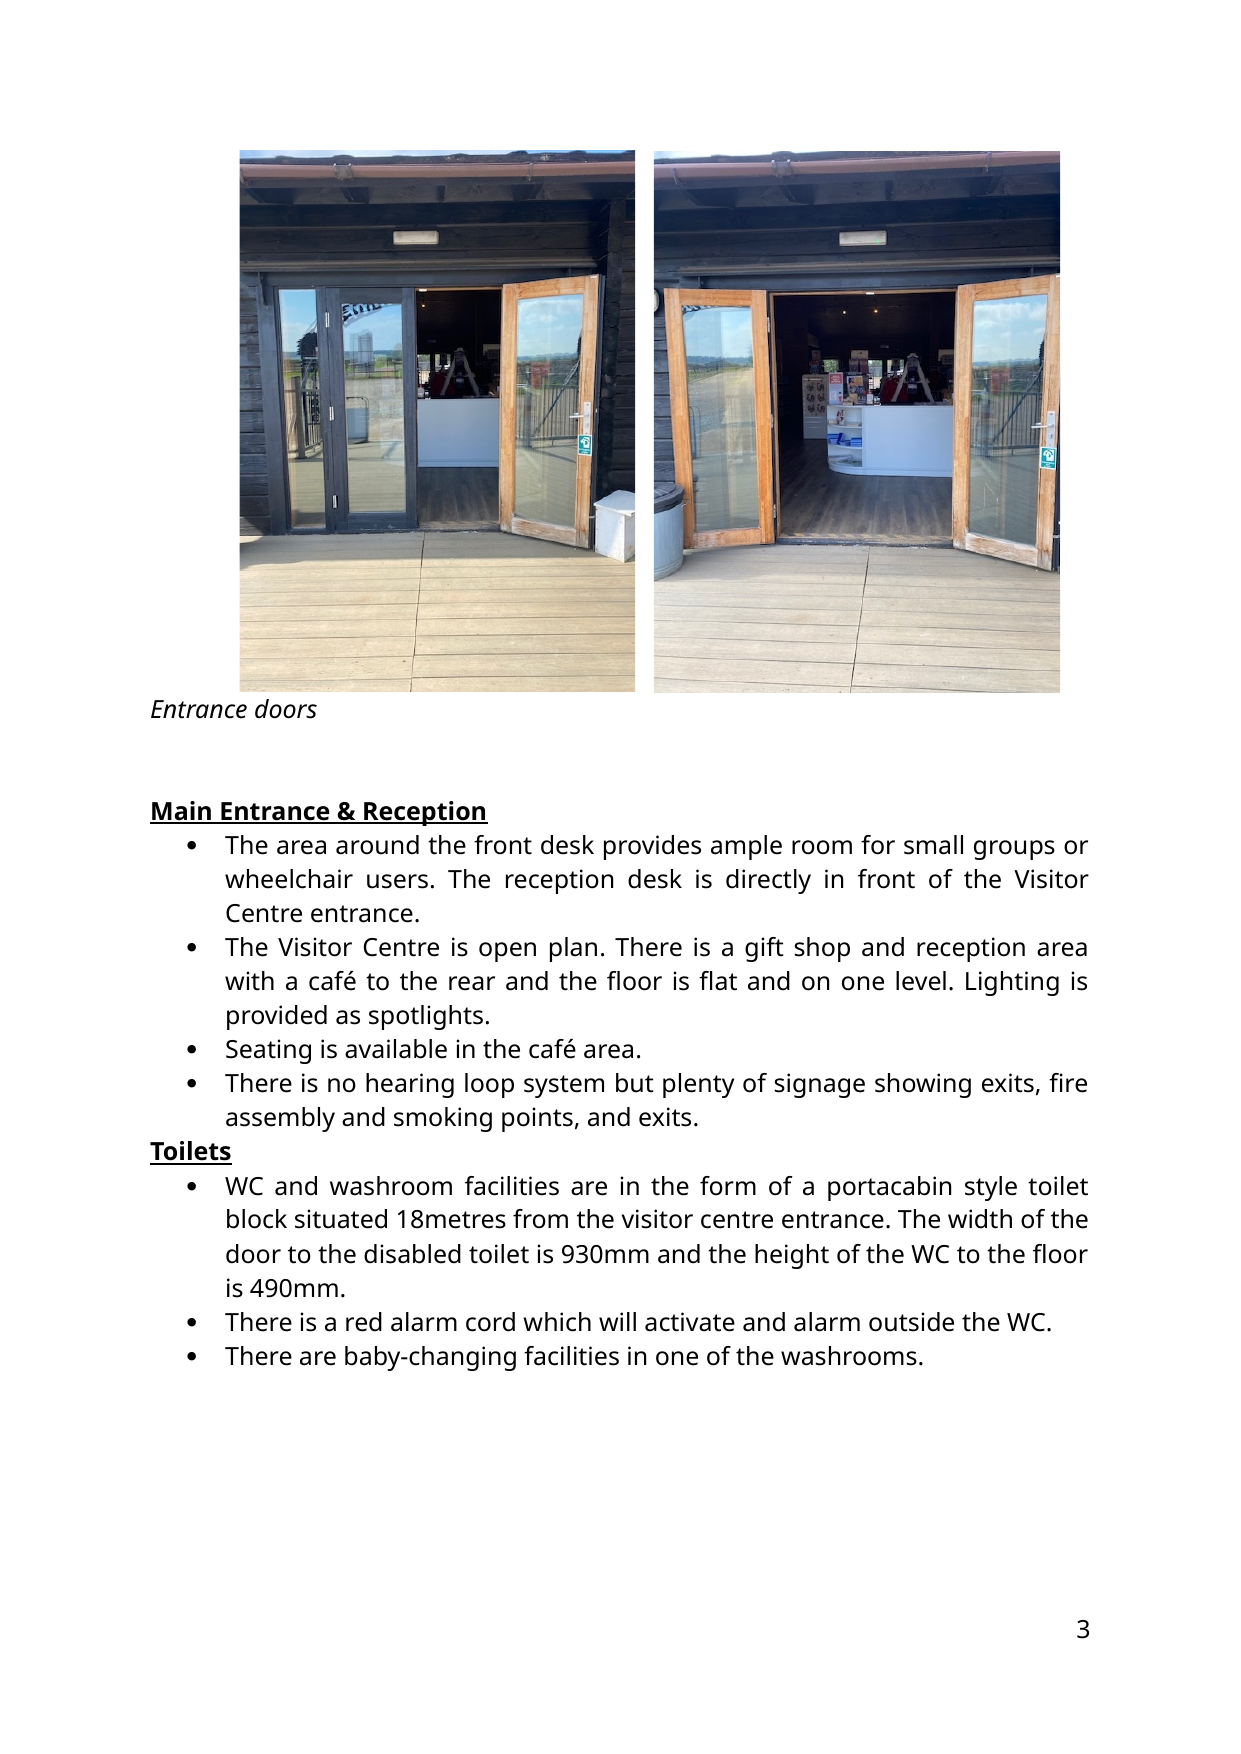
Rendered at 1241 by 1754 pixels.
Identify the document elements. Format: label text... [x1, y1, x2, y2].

list There is no hearing loop system but plenty of signage showing exits, fire assembly and smoking points, and exits. [187, 1066, 1090, 1134]
text Toilets [150, 1134, 1090, 1168]
picture [239, 150, 636, 692]
picture [653, 151, 1061, 693]
list Seating is available in the café area. [187, 1032, 1090, 1066]
list There are baby-changing facilities in one of the washrooms. [187, 1338, 1090, 1372]
list WC and washroom facilities are in the form of a portacabin style toilet block situated 18metres from the visitor centre entrance. The width of the door to the disabled toilet is 930mm and the height of the WC to the floor is 490mm. [187, 1168, 1090, 1304]
list The area around the front desk provides ample room for small groups or wheelchair users. The reception desk is directly in front of the Visitor Centre entrance. [187, 827, 1090, 930]
text Main Entrance & Reception [150, 793, 1090, 827]
list There is a red alarm cord which will activate and alarm outside the WC. [187, 1304, 1090, 1338]
list The Visitor Centre is open plan. There is a gift shop and reception area with a café to the rear and the floor is flat and on one level. Lighting is provided as spotlights. [187, 930, 1090, 1032]
